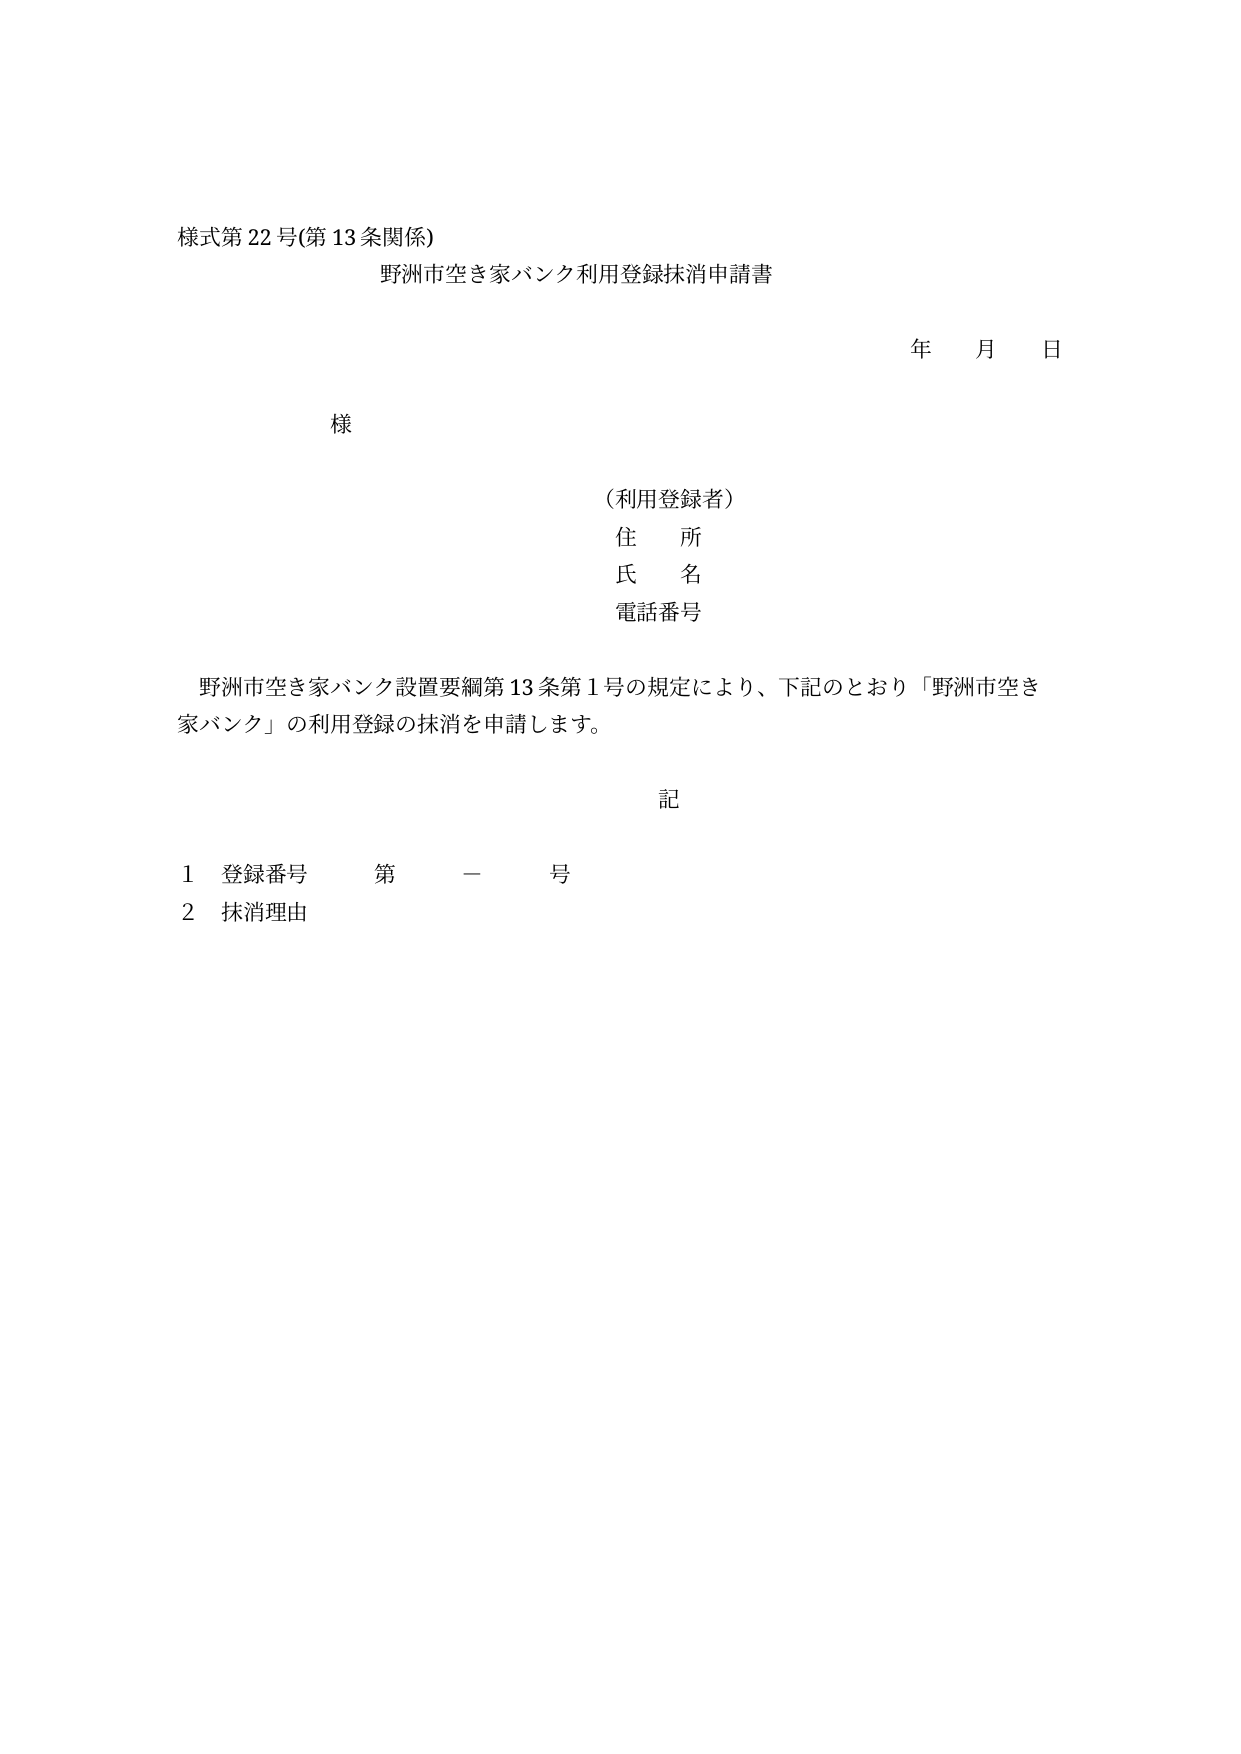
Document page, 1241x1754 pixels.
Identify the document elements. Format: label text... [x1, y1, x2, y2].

text １ 登録番号 第 － 号 [177, 854, 1063, 892]
text ２ 抹消理由 [177, 892, 1063, 929]
text 住 所 [177, 517, 1063, 554]
text 年 月 日 [177, 329, 1063, 367]
text 野洲市空き家バンク利用登録抹消申請書 [177, 254, 976, 292]
text 電話番号 [177, 592, 976, 629]
text 様式第22号(第13条関係) [177, 217, 1063, 254]
text （利用登録者） [177, 479, 1063, 517]
text 氏 名 [177, 554, 1063, 592]
text 様 [177, 404, 1063, 442]
text 記 [275, 779, 1063, 817]
text 野洲市空き家バンク設置要綱第13条第１号の規定により、下記のとおり「野洲市空き家バンク」の利用登録の抹消を申請します。 [177, 667, 1063, 742]
